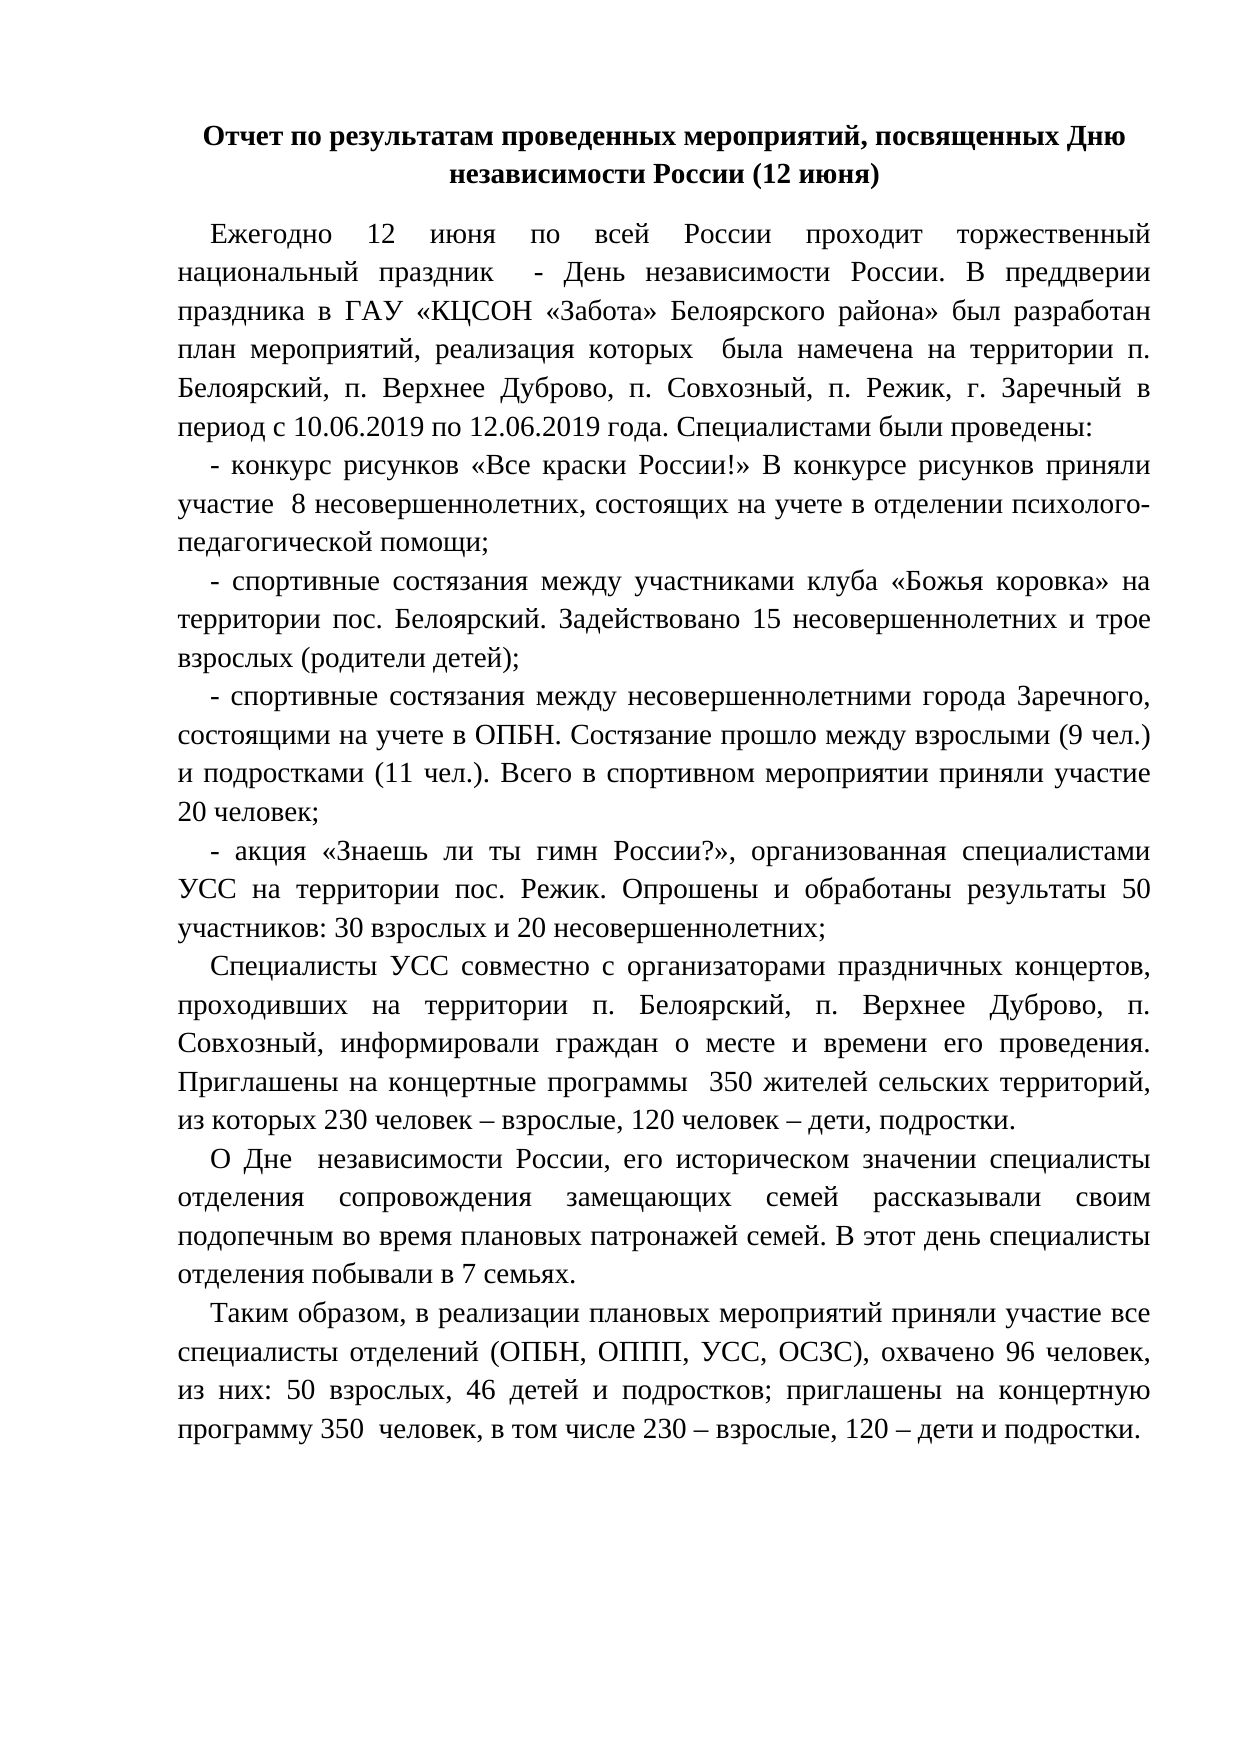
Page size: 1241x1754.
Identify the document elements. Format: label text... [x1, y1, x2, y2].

text Отчет по результатам проведенных мероприятий, посвященных Дню независимости России (12 июня) [177, 118, 1152, 190]
text Специалисты УСС совместно с организаторами праздничных концертов, проходивших на территории п. Белоярский, п. Верхнее Дуброво, п. Совхозный, информировали граждан о месте и времени его проведения. Приглашены на концертные программы 350 жителей сельских территорий, из которых 230 человек – взрослые, 120 человек – дети, подростки. [177, 948, 1152, 1136]
text - спортивные состязания между участниками клуба «Божья коровка» на территории пос. Белоярский. Задействовано 15 несовершеннолетних и трое взрослых (родители детей); [177, 563, 1152, 673]
text - спортивные состязания между несовершеннолетними города Заречного, состоящими на учете в ОПБН. Состязание прошло между взрослыми (9 чел.) и подростками (11 чел.). Всего в спортивном мероприятии приняли участие 20 человек; [177, 678, 1152, 828]
text - конкурс рисунков «Все краски России!» В конкурсе рисунков приняли участие 8 несовершеннолетних, состоящих на учете в отделении психолого-педагогической помощи; [177, 447, 1152, 558]
text Ежегодно 12 июня по всей России проходит торжественный национальный праздник - День независимости России. В преддверии праздника в ГАУ «КЦСОН «Забота» Белоярского района» был разработан план мероприятий, реализация которых была намечена на территории п. Белоярский, п. Верхнее Дуброво, п. Совхозный, п. Режик, г. Заречный в период с 10.06.2019 по 12.06.2019 года. Специалистами были проведены: [177, 216, 1152, 442]
text О Дне независимости России, его историческом значении специалисты отделения сопровождения замещающих семей рассказывали своим подопечным во время плановых патронажей семей. В этот день специалисты отделения побывали в 7 семьях. [177, 1141, 1152, 1290]
text Таким образом, в реализации плановых мероприятий приняли участие все специалисты отделений (ОПБН, ОППП, УСС, ОСЗС), охвачено 96 человек, из них: 50 взрослых, 46 детей и подростков; приглашены на концертную программу 350 человек, в том числе 230 – взрослые, 120 – дети и подростки. [177, 1295, 1152, 1444]
text - акция «Знаешь ли ты гимн России?», организованная специалистами УСС на территории пос. Режик. Опрошены и обработаны результаты 50 участников: 30 взрослых и 20 несовершеннолетних; [177, 833, 1152, 943]
